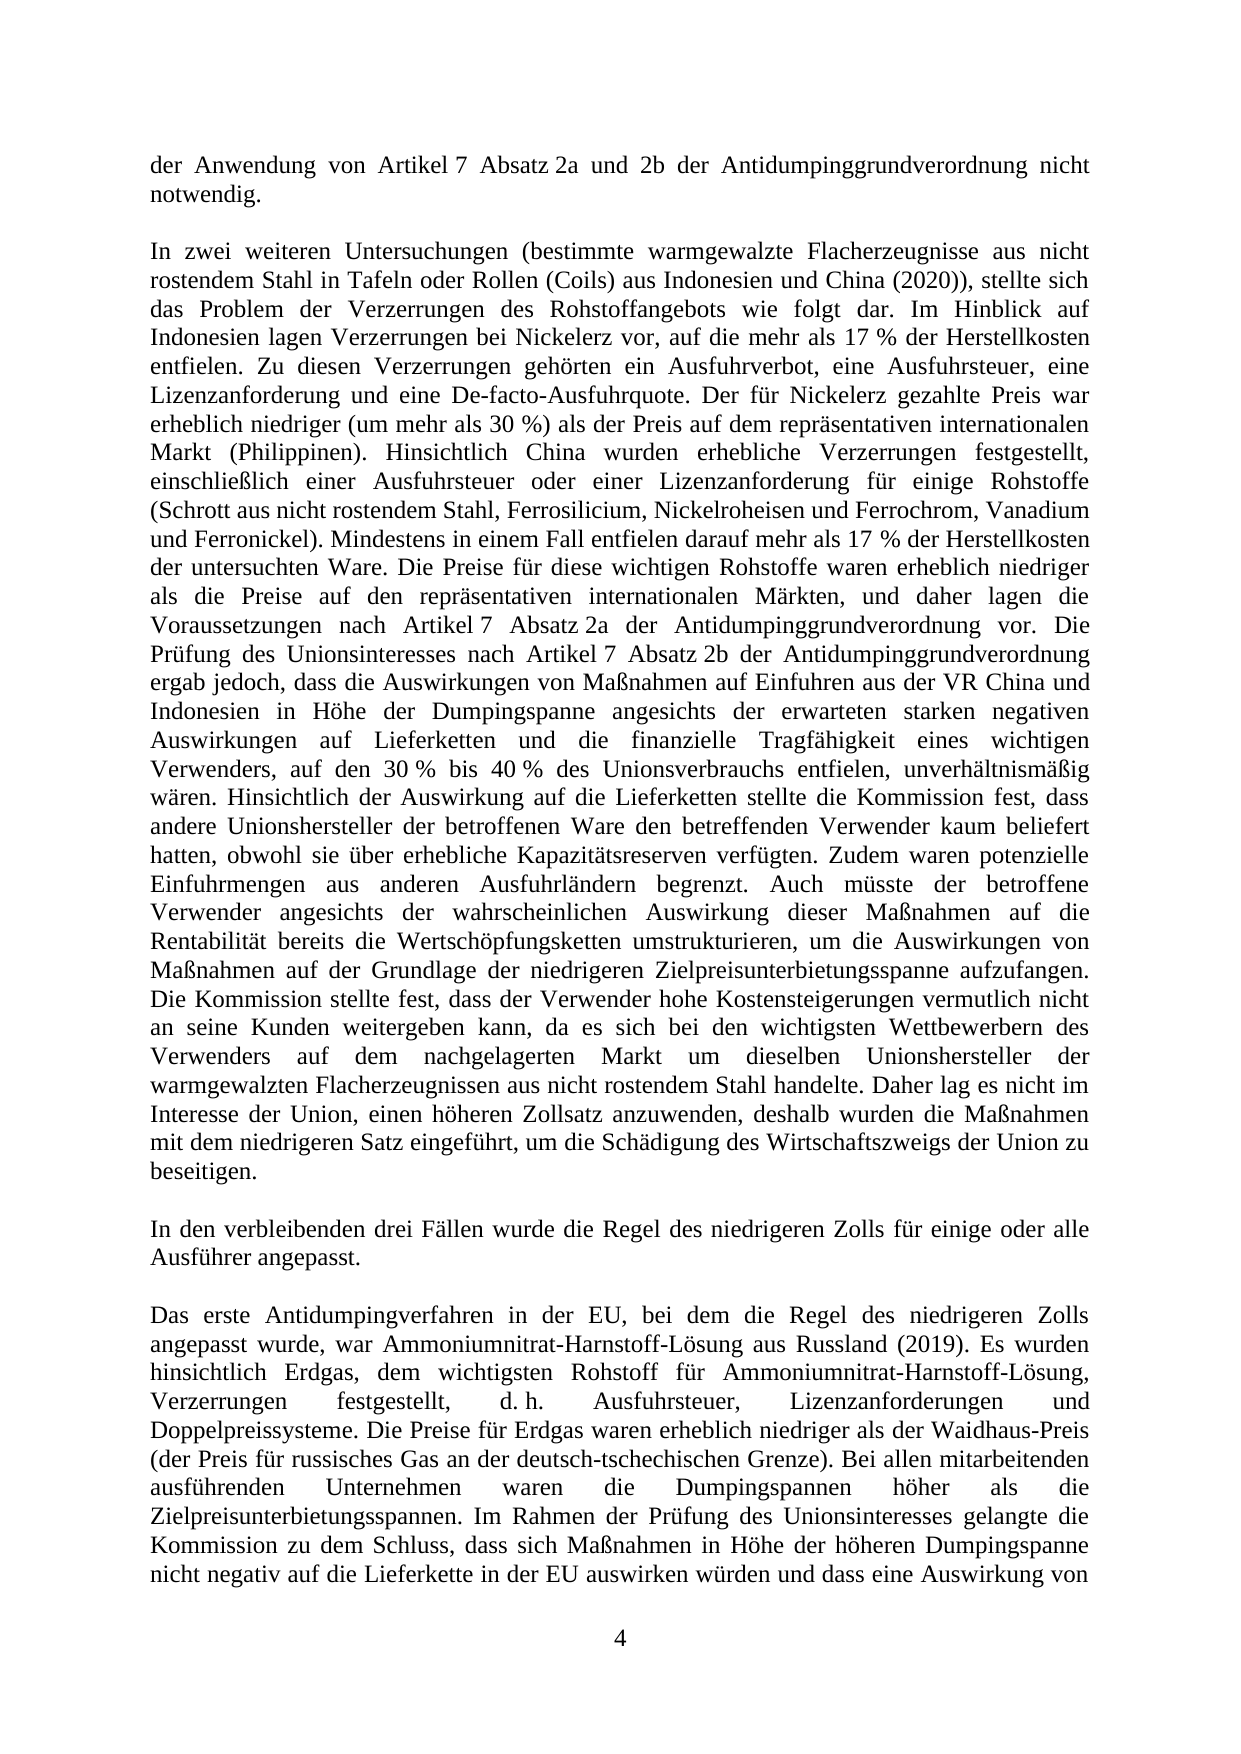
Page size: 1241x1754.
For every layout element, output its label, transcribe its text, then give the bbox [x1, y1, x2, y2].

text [150, 150, 1090, 207]
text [150, 1300, 1090, 1587]
text In den verbleibenden drei Fällen wurde die Regel des niedrigeren Zolls für einige oder alle Ausführer angepasst. [150, 1214, 1090, 1271]
text In zwei weiteren Untersuchungen (bestimmte warmgewalzte Flacherzeugnisse aus nicht rostendem Stahl in Tafeln oder Rollen (Coils) aus Indonesien und China (2020)), stellte sich das Problem der Verzerrungen des Rohstoffangebots wie folgt dar. Im Hinblick auf Indonesien lagen Verzerrungen bei Nickelerz vor, auf die mehr als 17 % der Herstellkosten entfielen. Zu diesen Verzerrungen gehörten ein Ausfuhrverbot, eine Ausfuhrsteuer, eine Lizenzanforderung und eine De-facto-Ausfuhrquote. Der für Nickelerz gezahlte Preis war erheblich niedriger (um mehr als 30 %) als der Preis auf dem repräsentativen internationalen Markt (Philippinen). Hinsichtlich China wurden erhebliche Verzerrungen festgestellt, einschließlich einer Ausfuhrsteuer oder einer Lizenzanforderung für einige Rohstoffe (Schrott aus nicht rostendem Stahl, Ferrosilicium, Nickelroheisen und Ferrochrom, Vanadium und Ferronickel). Mindestens in einem Fall entfielen darauf mehr als 17 % der Herstellkosten der untersuchten Ware. Die Preise für diese wichtigen Rohstoffe waren erheblich niedriger als die Preise auf den repräsentativen internationalen Märkten, und daher lagen die Voraussetzungen nach Artikel 7 Absatz 2a der Antidumpinggrundverordnung vor. Die Prüfung des Unionsinteresses nach Artikel 7 Absatz 2b der Antidumpinggrundverordnung ergab jedoch, dass die Auswirkungen von Maßnahmen auf Einfuhren aus der VR China und Indonesien in Höhe der Dumpingspanne angesichts der erwarteten starken negativen Auswirkungen auf Lieferketten und die finanzielle Tragfähigkeit eines wichtigen Verwenders, auf den 30 % bis 40 % des Unionsverbrauchs entfielen, unverhältnismäßig wären. Hinsichtlich der Auswirkung auf die Lieferketten stellte die Kommission fest, dass andere Unionshersteller der betroffenen Ware den betreffenden Verwender kaum beliefert hatten, obwohl sie über erhebliche Kapazitätsreserven verfügten. Zudem waren potenzielle Einfuhrmengen aus anderen Ausfuhrländern begrenzt. Auch müsste der betroffene Verwender angesichts der wahrscheinlichen Auswirkung dieser Maßnahmen auf die Rentabilität bereits die Wertschöpfungsketten umstrukturieren, um die Auswirkungen von Maßnahmen auf der Grundlage der niedrigeren Zielpreisunterbietungsspanne aufzufangen. Die Kommission stellte fest, dass der Verwender hohe Kostensteigerungen vermutlich nicht an seine Kunden weitergeben kann, da es sich bei den wichtigsten Wettbewerbern des Verwenders auf dem nachgelagerten Markt um dieselben Unionshersteller der warmgewalzten Flacherzeugnissen aus nicht rostendem Stahl handelte. Daher lag es nicht im Interesse der Union, einen höheren Zollsatz anzuwenden, deshalb wurden die Maßnahmen mit dem niedrigeren Satz eingeführt, um die Schädigung des Wirtschaftszweigs der Union zu beseitigen. [150, 236, 1090, 1185]
